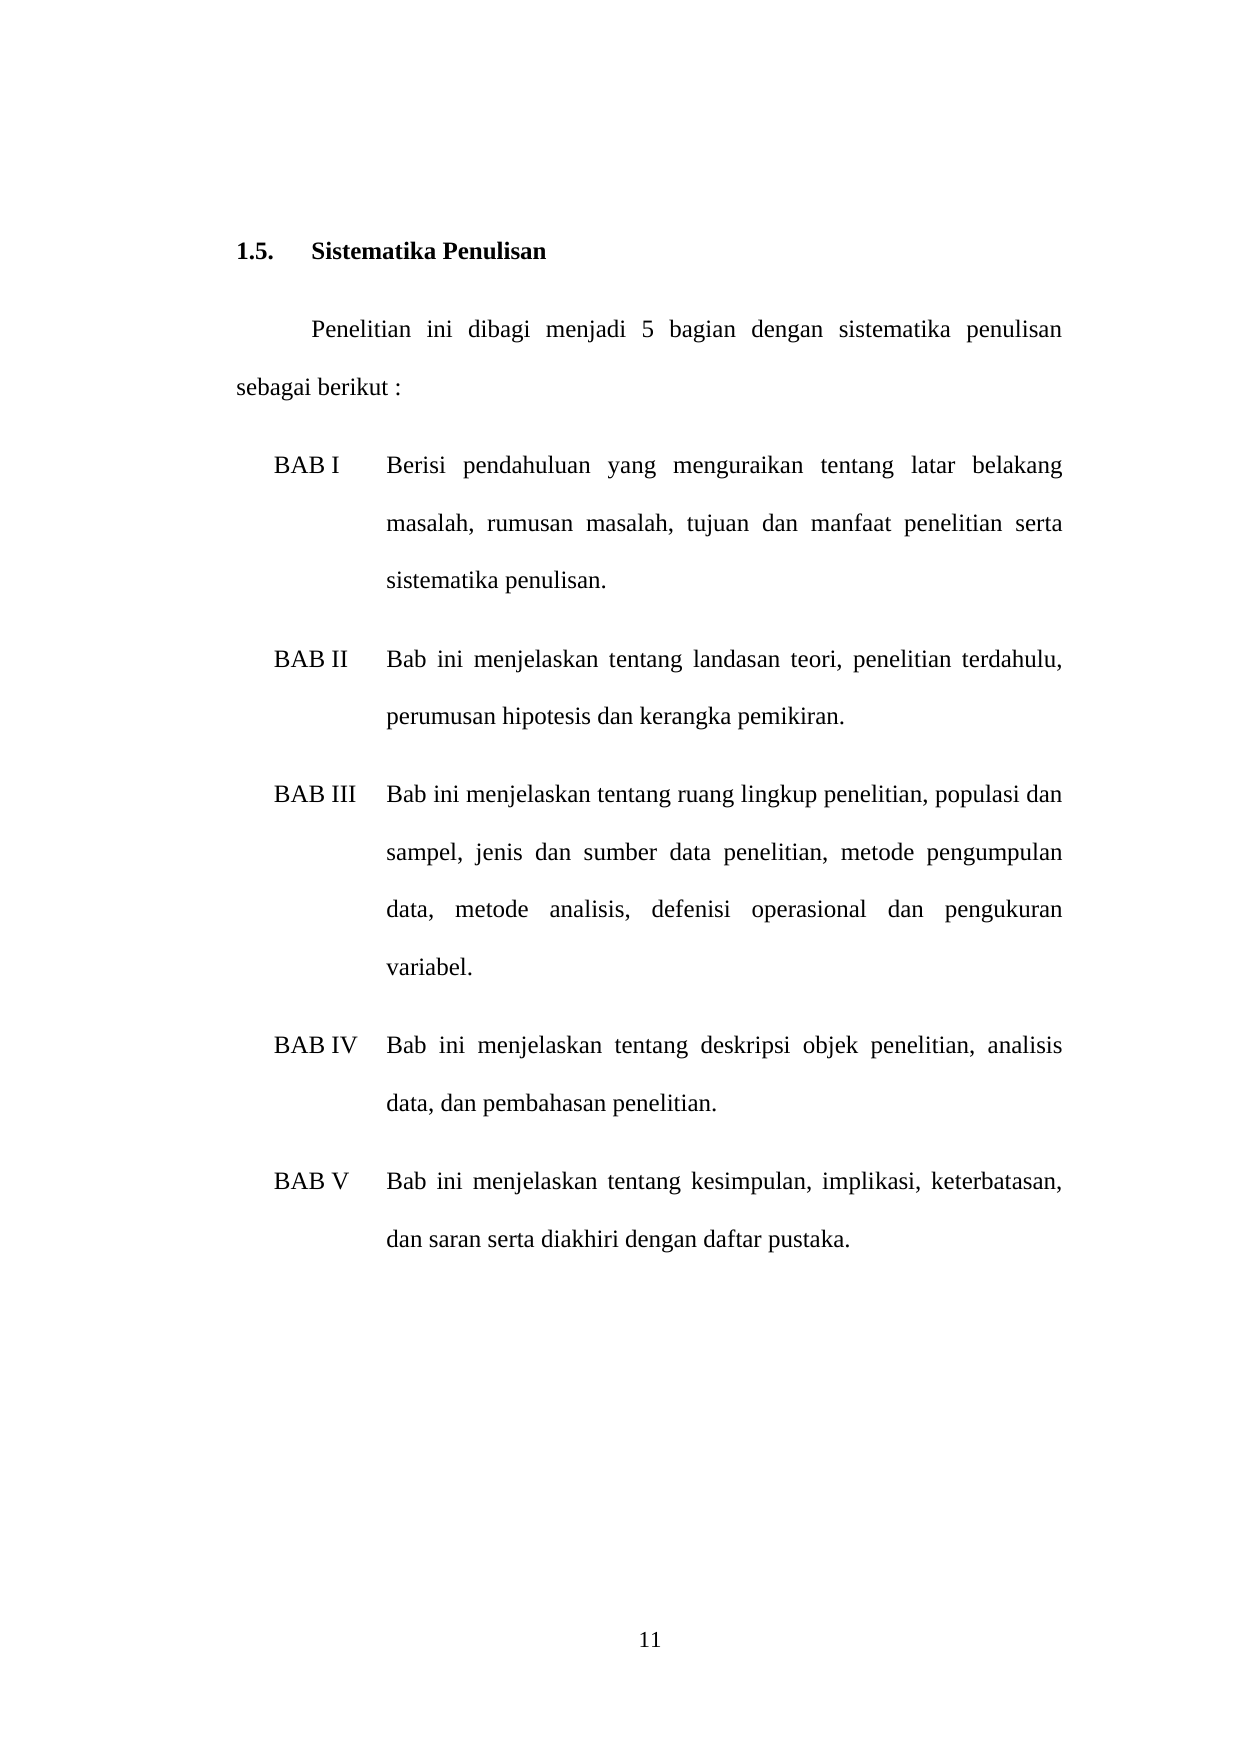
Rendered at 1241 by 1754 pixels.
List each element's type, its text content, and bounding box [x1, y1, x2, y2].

text Penelitian ini dibagi menjadi 5 bagian dengan sistematika penulisan sebagai berikut : [236, 314, 1063, 401]
text BAB III Bab ini menjelaskan tentang ruang lingkup penelitian, populasi dan sampel, jenis dan sumber data penelitian, metode pengumpulan data, metode analisis, defenisi operasional dan pengukuran variabel. [274, 779, 1063, 981]
text BAB IV Bab ini menjelaskan tentang deskripsi objek penelitian, analisis data, dan pembahasan penelitian. [274, 1030, 1063, 1117]
text BAB V Bab ini menjelaskan tentang kesimpulan, implikasi, keterbatasan, dan saran serta diakhiri dengan daftar pustaka. [274, 1166, 1063, 1252]
text BAB II Bab ini menjelaskan tentang landasan teori, penelitian terdahulu, perumusan hipotesis dan kerangka pemikiran. [274, 644, 1063, 730]
list Sistematika Penulisan [236, 236, 1063, 265]
text BAB I Berisi pendahuluan yang menguraikan tentang latar belakang masalah, rumusan masalah, tujuan dan manfaat penelitian serta sistematika penulisan. [274, 450, 1063, 594]
